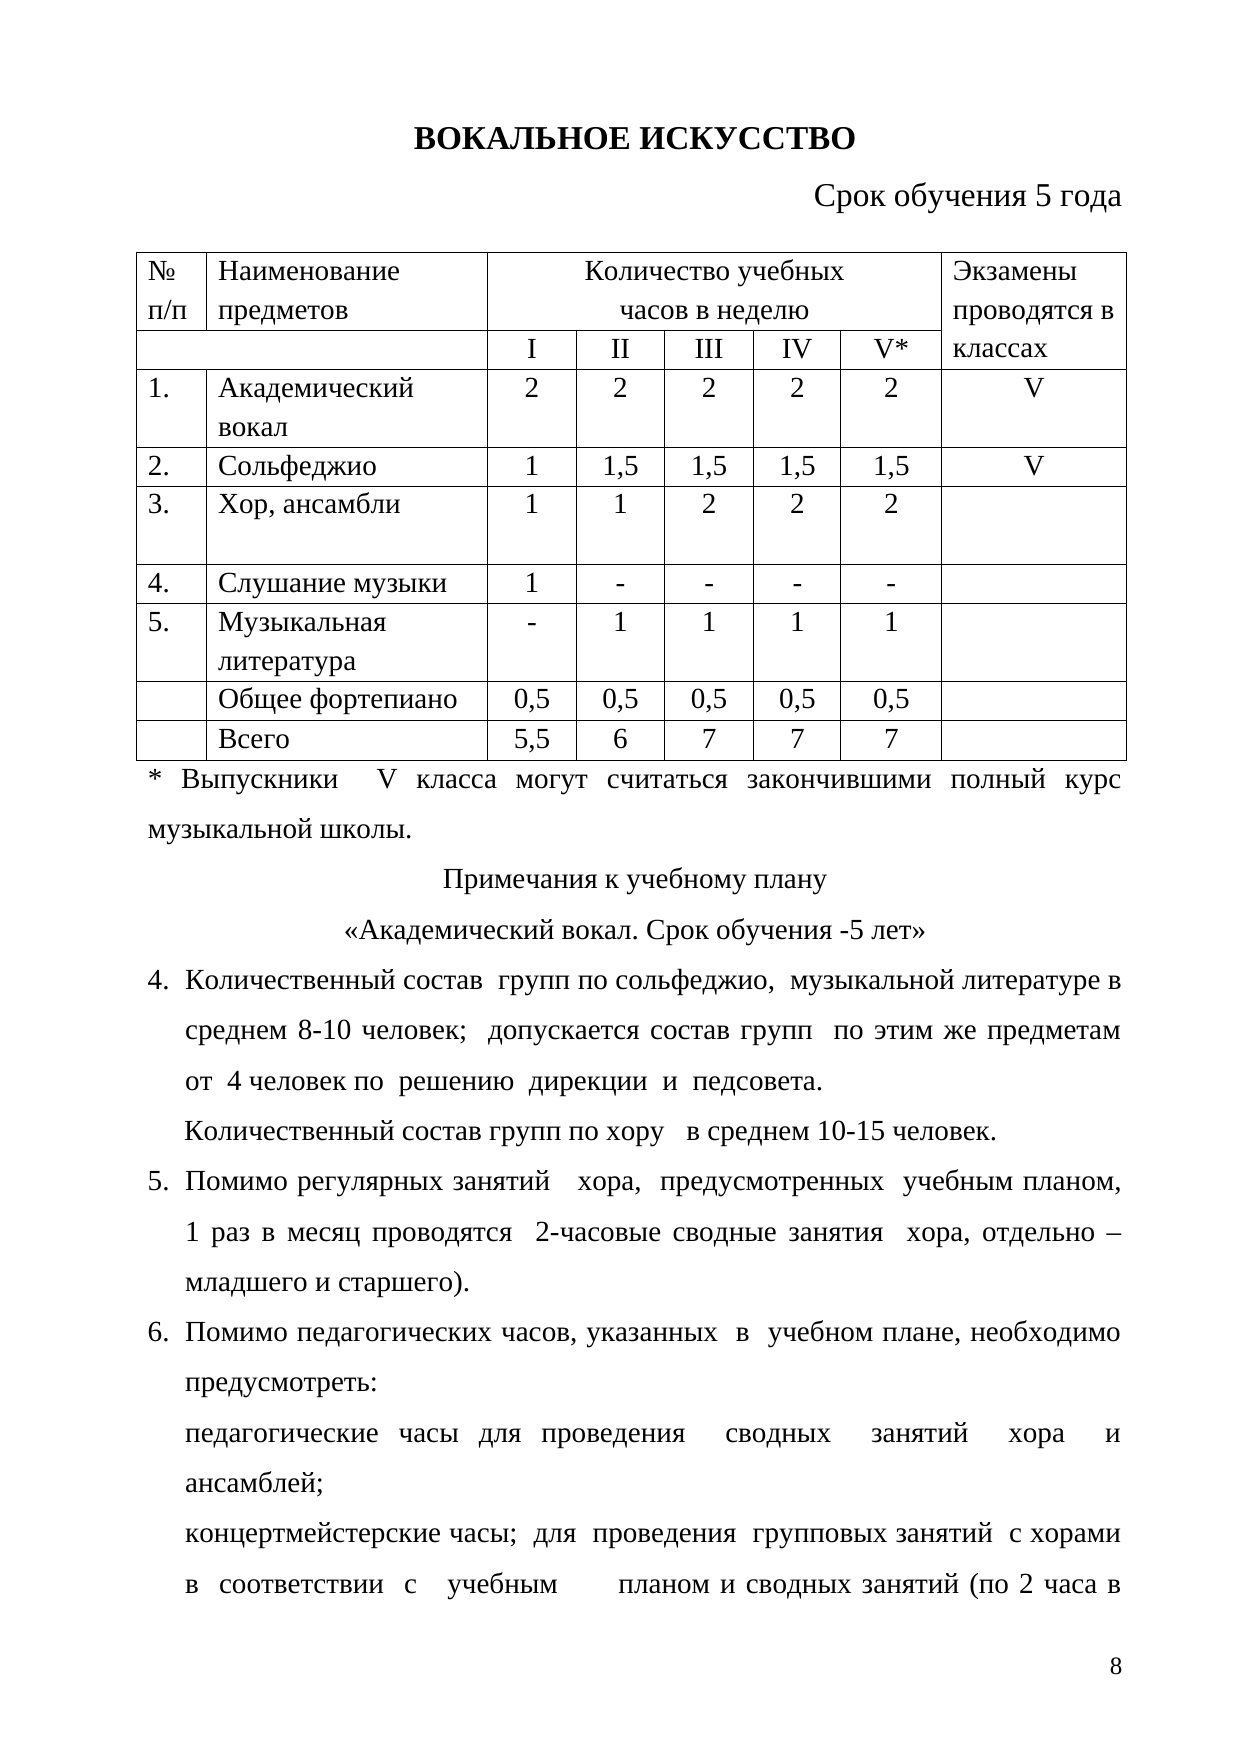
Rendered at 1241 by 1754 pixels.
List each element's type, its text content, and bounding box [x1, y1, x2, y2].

table_cell - [577, 565, 664, 603]
table_cell Сольфеджио [207, 448, 487, 486]
table_cell 0,5 [841, 682, 941, 720]
text педагогические часы для проведения сводных занятий хора и ансамблей; [185, 1415, 1122, 1499]
table_cell Общее фортепиано [207, 682, 487, 720]
table_header Наименование предметов [207, 253, 487, 330]
table_cell 1,5 [577, 448, 664, 486]
table_cell 2. [137, 448, 206, 486]
table_cell [942, 487, 1126, 564]
table_cell 1 [577, 604, 664, 681]
list Количественный состав групп по сольфеджио, музыкальной литературе в среднем 8-10 человек; допускается состав групп по этим же предметам от 4 человек по решению дирекции и педсовета. [147, 962, 1122, 1096]
table_cell 5 [137, 682, 206, 720]
table_cell 0,5 [665, 682, 753, 720]
table_cell 2 [841, 370, 941, 447]
table_cell 5. [137, 604, 206, 681]
table_cell - [488, 604, 576, 681]
table_cell 3. [137, 487, 206, 564]
table_cell Музыкальная литература [207, 604, 487, 681]
table_cell 1,5 [665, 448, 753, 486]
text Количественный состав групп по хору в среднем 10-15 человек. [147, 1113, 1122, 1147]
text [185, 1516, 1122, 1599]
text * Выпускники V класса могут считаться закончившими полный курс музыкальной школы. [148, 761, 1122, 845]
table_cell 2 [754, 370, 840, 447]
table_cell 2 [754, 487, 840, 564]
table_cell [942, 604, 1126, 681]
table_cell 7 [841, 721, 941, 760]
table_cell 1. [137, 370, 206, 447]
table_header Количество учебных часов в неделю [488, 253, 941, 330]
table_cell 2 [577, 370, 664, 447]
text ВОКАЛЬНОЕ ИСКУССТВО [148, 118, 1122, 156]
table_cell 2 [488, 370, 576, 447]
table_cell 7 [754, 721, 840, 760]
table_cell Академический вокал [207, 370, 487, 447]
table_cell 0,5 [754, 682, 840, 720]
table_cell 1 [841, 604, 941, 681]
table_cell 1 [577, 487, 664, 564]
table_cell 2 [665, 487, 753, 564]
table_cell [137, 331, 487, 369]
table_cell Всего [207, 721, 487, 760]
table_cell 1 [754, 604, 840, 681]
table_cell V [942, 370, 1126, 447]
text Примечания к учебному плану [148, 861, 1122, 895]
text «Академический вокал. Срок обучения -5 лет» [148, 912, 1122, 945]
table_cell III [665, 331, 753, 369]
table_cell 1,5 [754, 448, 840, 486]
table_cell [942, 565, 1126, 603]
table_cell [137, 721, 206, 760]
table_cell V [942, 448, 1126, 486]
list Помимо педагогических часов, указанных в учебном плане, необходимо предусмотреть: [147, 1314, 1122, 1398]
table_cell II [577, 331, 664, 369]
table_cell - [841, 565, 941, 603]
table_cell 1,5 [841, 448, 941, 486]
table_cell 2 [665, 370, 753, 447]
table_cell 7 [665, 721, 753, 760]
table_cell Слушание музыки [207, 565, 487, 603]
table_cell 1 [665, 604, 753, 681]
table_cell 1 [488, 565, 576, 603]
table_cell 6 [577, 721, 664, 760]
table_cell I [488, 331, 576, 369]
table_cell IV [754, 331, 840, 369]
table_cell - [665, 565, 753, 603]
table_cell 1 [488, 448, 576, 486]
table_cell 2 [841, 487, 941, 564]
table_cell - [754, 565, 840, 603]
list Помимо регулярных занятий хора, предусмотренных учебным планом, 1 раз в месяц проводятся 2-часовые сводные занятия хора, отдельно – младшего и старшего). [147, 1163, 1122, 1297]
table_cell 0,5 [488, 682, 576, 720]
table_cell [942, 721, 1126, 760]
table_cell Хор, ансамбли [207, 487, 487, 564]
table_cell 4. [137, 565, 206, 603]
table_header Экзамены проводятся в классах [942, 253, 1126, 369]
table_cell 0,5 [577, 682, 664, 720]
table_cell 5,5 [488, 721, 576, 760]
table_cell [942, 682, 1126, 720]
table_cell 1 [488, 487, 576, 564]
table_cell V* [841, 331, 941, 369]
table_header № п/п [137, 253, 206, 330]
text Срок обучения 5 года [148, 176, 1122, 214]
